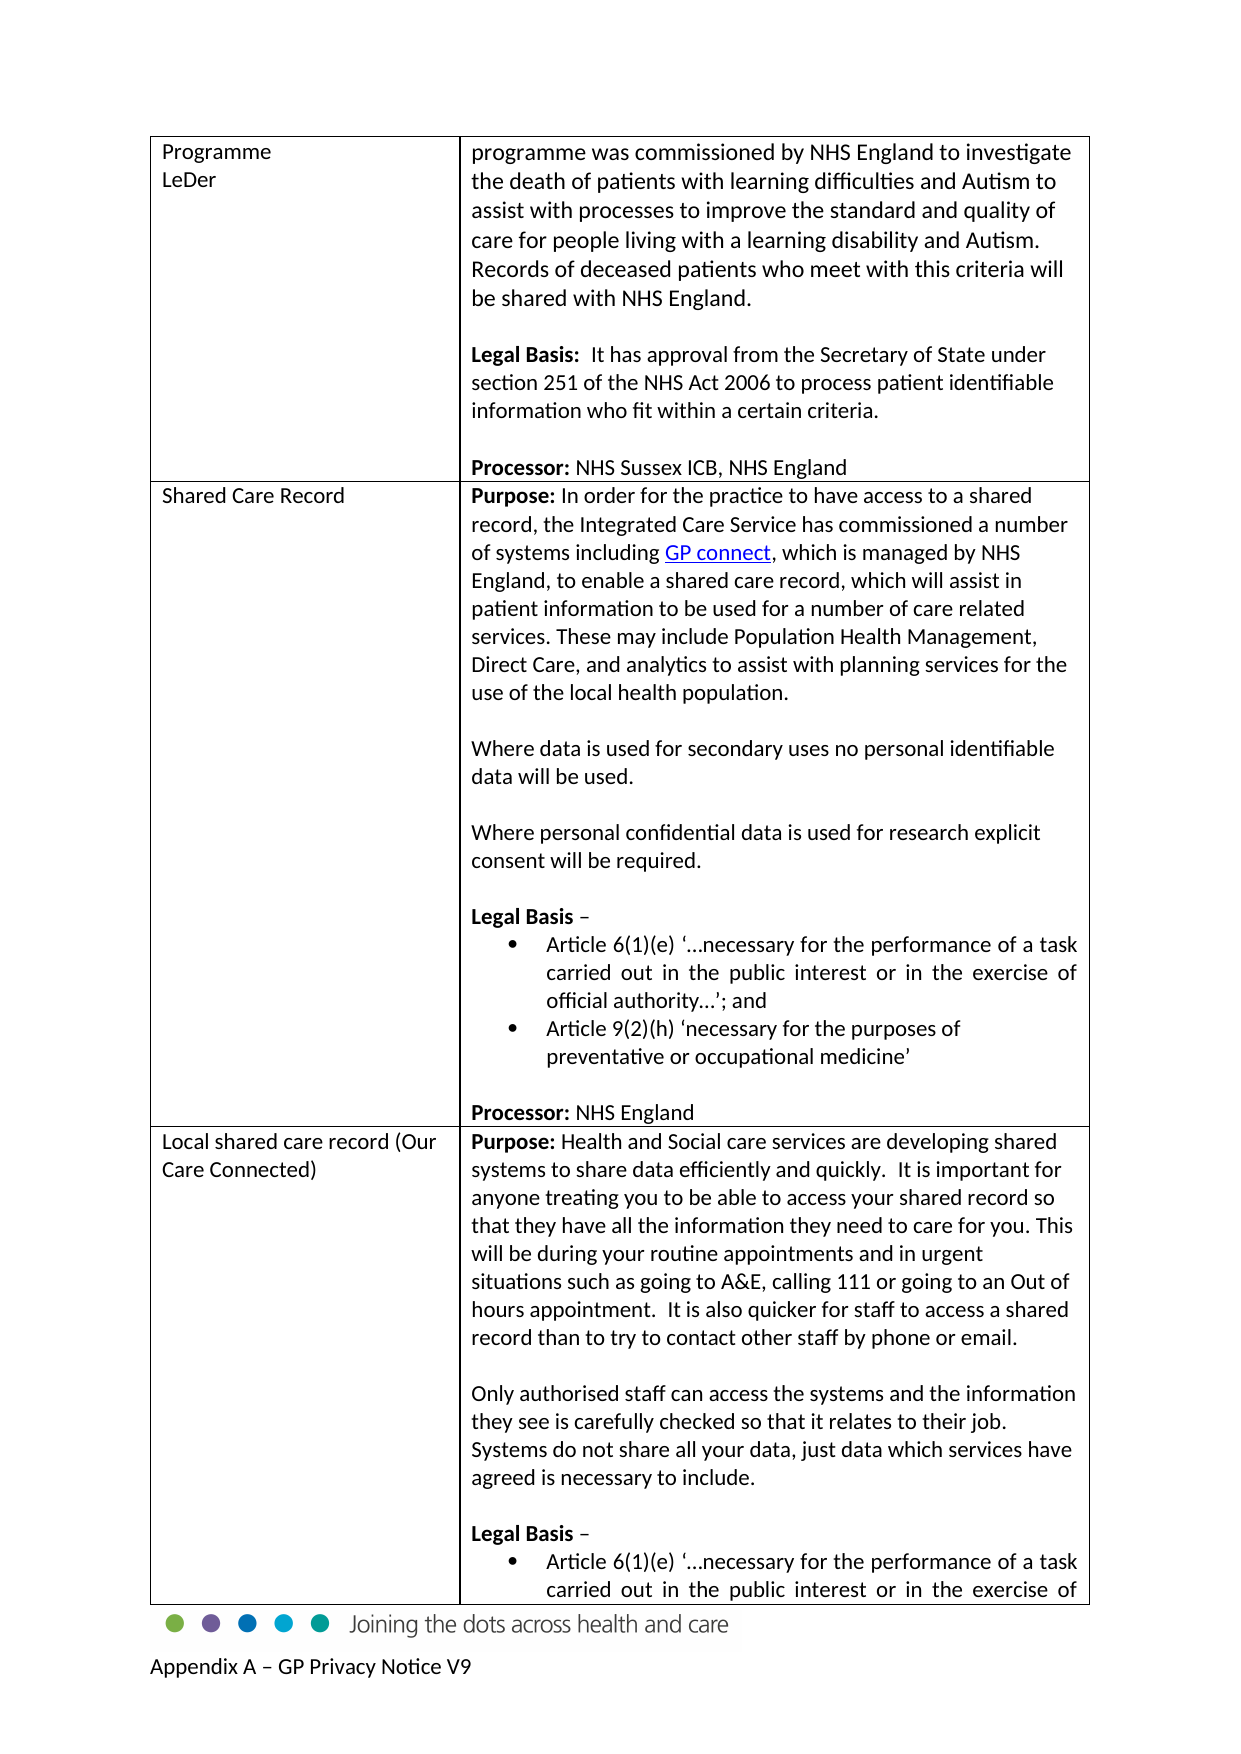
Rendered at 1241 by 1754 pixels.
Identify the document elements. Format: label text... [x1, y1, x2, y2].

table_cell Local shared care record (Our Care Connected) [151, 1127, 459, 1603]
table_cell Purpose: In order for the practice to have access to a shared record, the Integrated Care Service has commissioned a number of systems including GP connect, which is managed by NHS England, to enable a shared care record, which will assist in patient information to be used for a number of care related services. These may include Population Health Management, Direct Care, and analytics to assist with planning services for the use of the local health population. Where data is used for secondary uses no personal identifiable data will be used. Where personal confidential data is used for research explicit consent will be required. Legal Basis – Article 6(1)(e) ‘…necessary for the performance of a task carried out in the public interest or in the exercise of official authority…’; and Article 9(2)(h) ‘necessary for the purposes of preventative or occupational medicine’ Processor: NHS England [461, 482, 1089, 1126]
table_cell Learning Disability Mortality Programme LeDer [151, 137, 459, 481]
table_cell Shared Care Record [151, 482, 459, 1126]
picture [150, 1610, 742, 1652]
